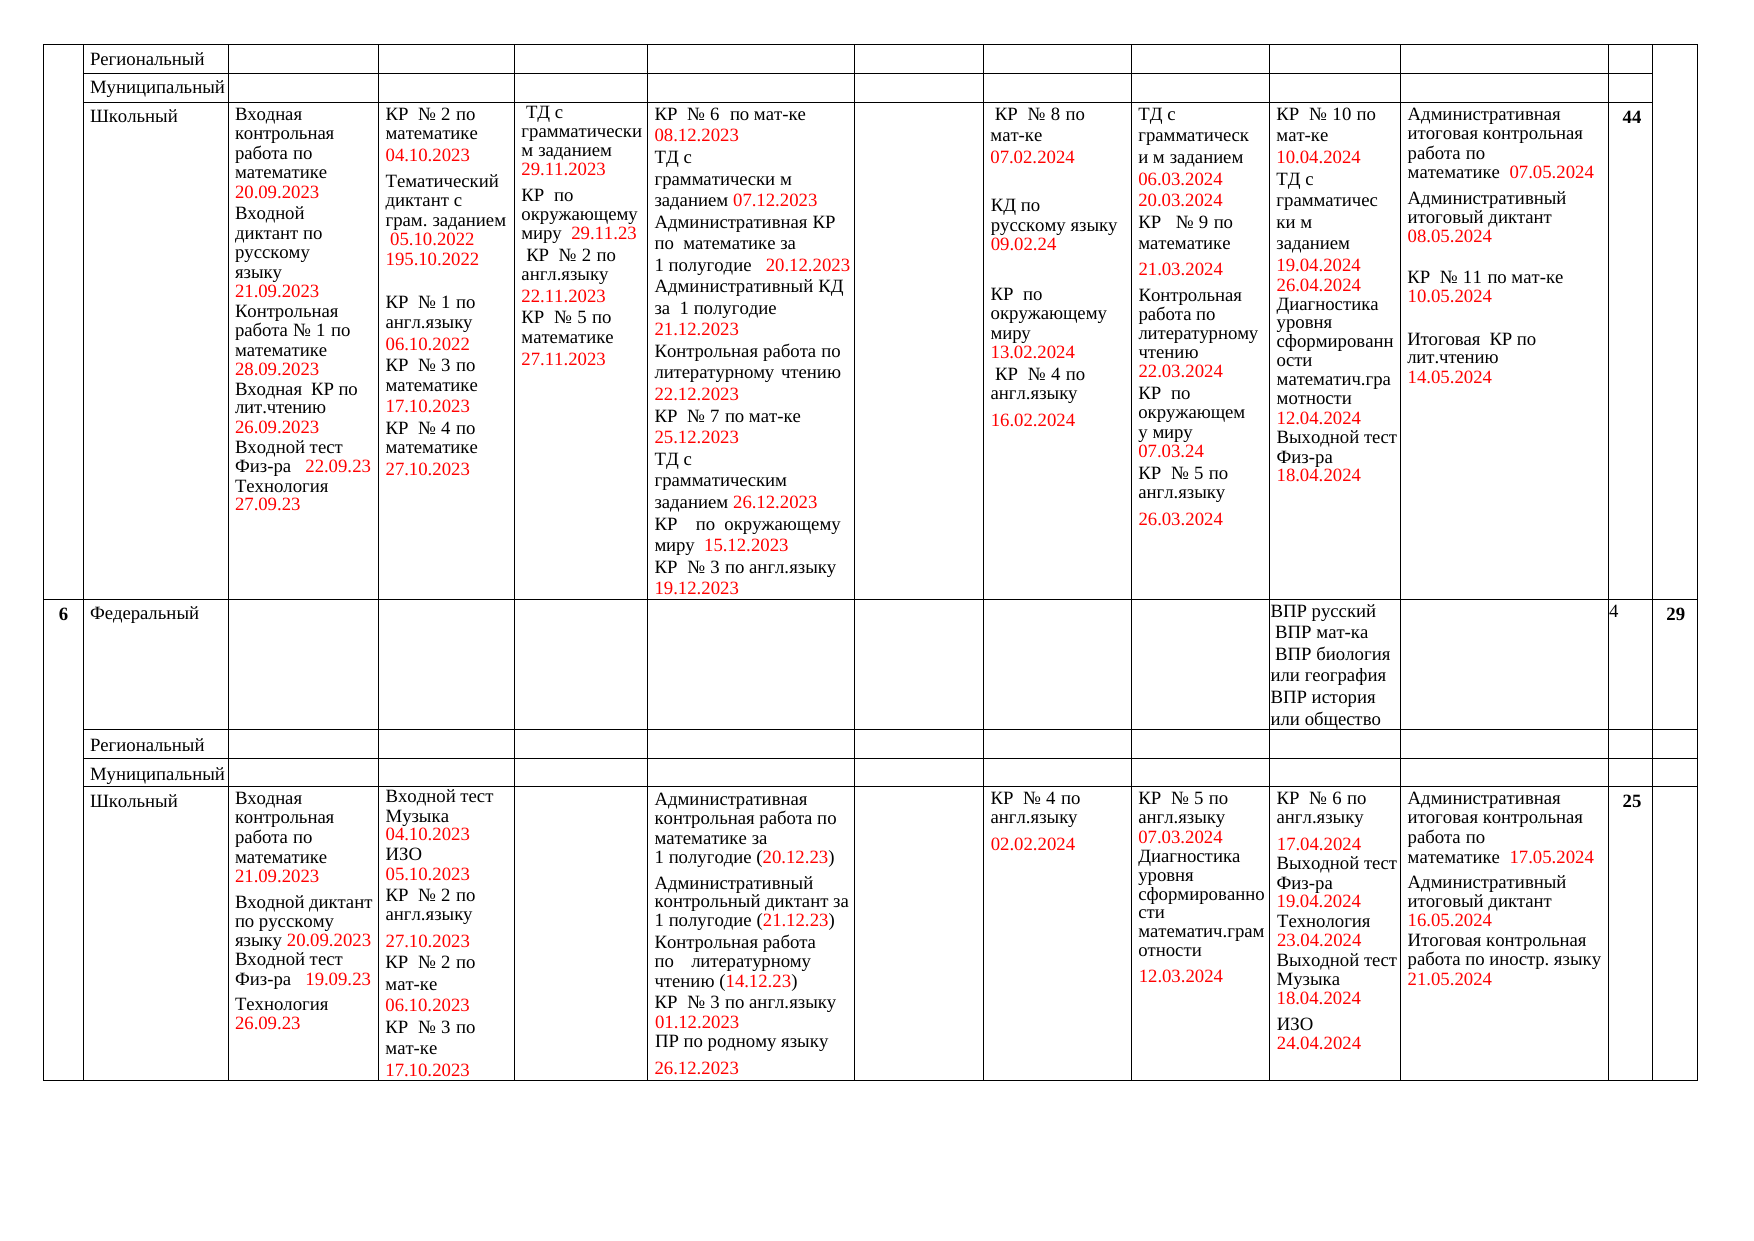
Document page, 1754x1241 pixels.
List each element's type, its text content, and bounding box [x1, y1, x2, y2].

table_cell [855, 45, 983, 73]
table_cell [1270, 730, 1400, 757]
table_cell [984, 600, 1131, 729]
table_cell [1401, 74, 1608, 102]
table_cell [1132, 45, 1269, 73]
table_cell Муниципальный [84, 759, 228, 786]
table_cell [515, 759, 647, 786]
table_cell [1401, 759, 1608, 786]
table_cell 29 [1653, 600, 1697, 729]
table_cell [379, 787, 514, 1080]
table_cell [229, 730, 378, 757]
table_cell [1132, 787, 1269, 1080]
table_cell [229, 74, 378, 102]
table_cell [648, 600, 854, 729]
table_cell 5 [44, 45, 83, 599]
table_cell Федеральный [84, 600, 228, 729]
table_cell Входная контрольная работа по математике 21.09.2023 Входной диктант по русскому языку 20.09.2023 Входной тест Физ-ра 19.09.23 Технология 26.09.23 [229, 787, 378, 1080]
table_cell [515, 787, 647, 1080]
table_cell [1401, 45, 1608, 73]
table_cell [855, 74, 983, 102]
table_cell [379, 600, 514, 729]
table_cell [855, 759, 983, 786]
table_cell [515, 600, 647, 729]
table_cell 44 [1609, 103, 1652, 599]
table_cell Муниципальный [84, 74, 228, 102]
table_cell [1401, 730, 1608, 757]
table_cell [984, 759, 1131, 786]
table_cell [1132, 759, 1269, 786]
table_cell [855, 600, 983, 729]
table_cell Входная контрольная работа по математике 20.09.2023 Входной диктант по русскому языку 21.09.2023 Контрольная работа № 1 по математике 28.09.2023 Входная КР по лит.чтению 26.09.2023 Входной тест Физ-ра 22.09.23 Технология 27.09.23 [229, 103, 378, 599]
table_cell 25 [1609, 787, 1652, 1080]
table_cell Школьный [84, 103, 228, 599]
table_cell [855, 730, 983, 757]
table_cell [1609, 74, 1652, 102]
table_cell [855, 787, 983, 1080]
table_cell [1653, 759, 1697, 786]
table_cell Административная итоговая контрольная работа по математике 07.05.2024 Административный итоговый диктант 08.05.2024 КР № 11 по мат-ке 10.05.2024 Итоговая КР по лит.чтению 14.05.2024 [1401, 103, 1608, 599]
table_cell [648, 759, 854, 786]
table_cell [855, 103, 983, 599]
table_cell [379, 759, 514, 786]
table_cell КР № 6 по англ.языку 17.04.2024 Выходной тест Физ-ра 19.04.2024 Технология 23.04.2024 Выходной тест Музыка 18.04.2024 ИЗО 24.04.2024 [1270, 787, 1400, 1080]
table_cell [1132, 730, 1269, 757]
table_cell [229, 600, 378, 729]
table_cell [229, 759, 378, 786]
table_cell [379, 74, 514, 102]
table_cell [1270, 45, 1400, 73]
table_cell [379, 45, 514, 73]
table_cell КР № 2 по математике 04.10.2023 Тематический диктант с грам. заданием 05.10.2022 195.10.2022 КР № 1 по англ.языку 06.10.2022 КР № 3 по математике 17.10.2023 КР № 4 по математике 27.10.2023 [379, 103, 514, 599]
table_cell [1401, 600, 1608, 729]
table_cell [1132, 74, 1269, 102]
table_cell Региональный [84, 45, 228, 73]
table_cell [1609, 45, 1652, 73]
table_cell КР № 10 по мат-ке 10.04.2024 ТД с грамматически м заданием 19.04.2024 26.04.2024 Диагностика уровня сформированности математич.грамотности 12.04.2024 Выходной тест Физ-ра 18.04.2024 [1270, 103, 1400, 599]
table_cell [1653, 787, 1697, 1080]
table_cell [379, 730, 514, 757]
table_cell 4 [1609, 600, 1652, 729]
table_cell Школьный [84, 787, 228, 1080]
table_cell КР № 8 по мат-ке 07.02.2024 КД по русскому языку 09.02.24 КР по окружающему миру 13.02.2024 КР № 4 по англ.языку 16.02.2024 [984, 103, 1131, 599]
table_cell [1653, 730, 1697, 757]
table_cell [984, 74, 1131, 102]
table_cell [1401, 787, 1608, 1080]
table_cell [1609, 759, 1652, 786]
table_cell [984, 730, 1131, 757]
table_cell КР № 4 по англ.языку 02.02.2024 [984, 787, 1131, 1080]
table_cell [648, 730, 854, 757]
table_cell [984, 45, 1131, 73]
table_cell [648, 45, 854, 73]
table_cell КР № 6 по мат-ке 08.12.2023 ТД с грамматически м заданием 07.12.2023 Административная КР по математике за 1 полугодие 20.12.2023 Административный КД за 1 полугодие 21.12.2023 Контрольная работа по литературному чтению 22.12.2023 КР № 7 по мат-ке 25.12.2023 ТД с грамматическим заданием 26.12.2023 КР по окружающему миру 15.12.2023 КР № 3 по англ.языку 19.12.2023 [648, 103, 854, 599]
table_cell [229, 45, 378, 73]
table_cell ТД с грамматически м заданием 06.03.2024 20.03.2024 КР № 9 по математике 21.03.2024 Контрольная работа по литературному чтению 22.03.2024 КР по окружающему миру 07.03.24 КР № 5 по англ.языку 26.03.2024 [1132, 103, 1269, 599]
table_cell [515, 730, 647, 757]
table_cell [1132, 600, 1269, 729]
table_cell 6 [44, 600, 83, 1080]
table_cell [1270, 759, 1400, 786]
table_cell ТД с грамматически м заданием 29.11.2023 КР по окружающему миру 29.11.23 КР № 2 по англ.языку 22.11.2023 КР № 5 по математике 27.11.2023 [515, 103, 647, 599]
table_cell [648, 787, 854, 1080]
table_cell [648, 74, 854, 102]
table_cell 48 [1653, 45, 1697, 599]
table_cell [1270, 74, 1400, 102]
table_cell [515, 45, 647, 73]
table_cell [1609, 730, 1652, 757]
table_cell [515, 74, 647, 102]
table_cell ВПР русский ВПР мат-ка ВПР биология или география ВПР история или общество [1270, 600, 1400, 729]
table_cell Региональный [84, 730, 228, 757]
